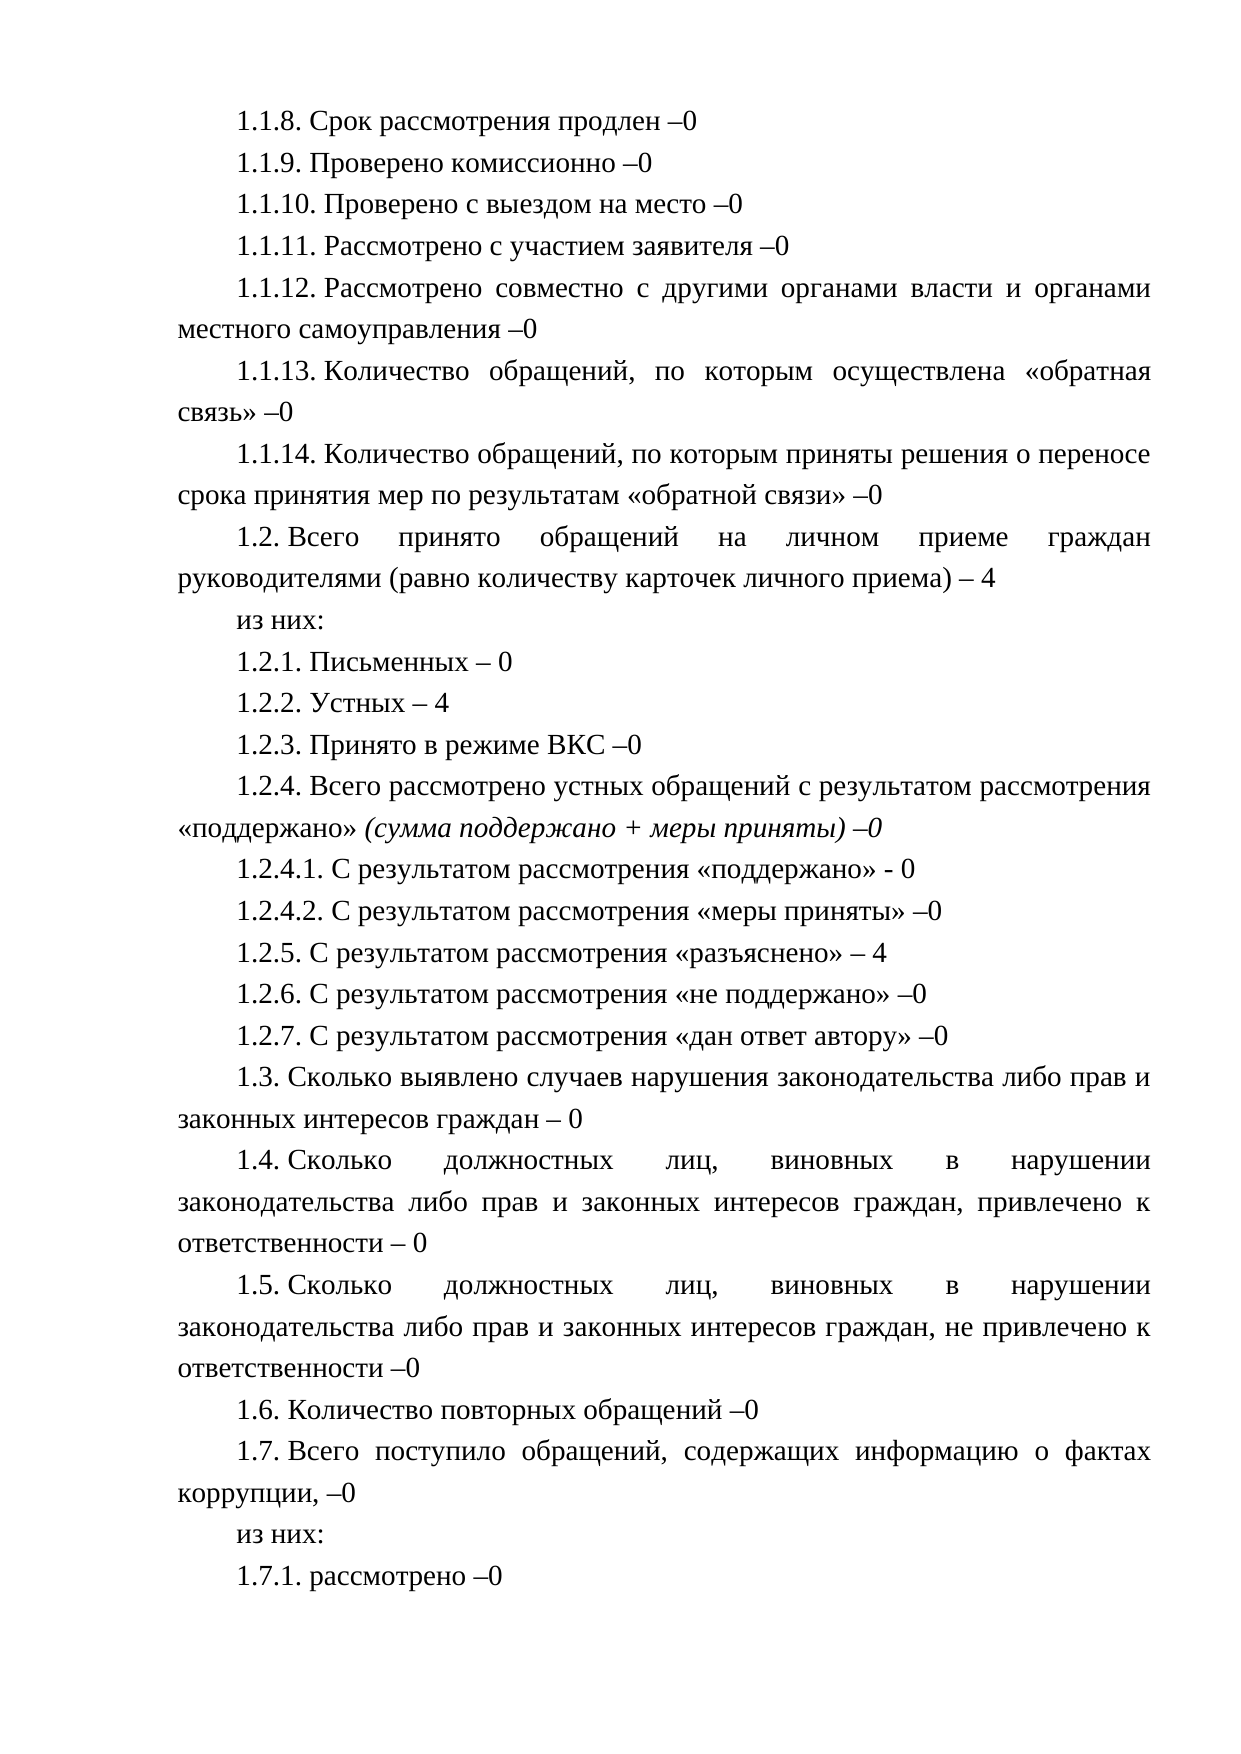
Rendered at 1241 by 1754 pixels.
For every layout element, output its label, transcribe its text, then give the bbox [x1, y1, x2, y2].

text 1.6. Количество повторных обращений –0 [177, 1392, 1152, 1425]
text 1.2.4. Всего рассмотрено устных обращений с результатом рассмотрения «поддержано» (сумма поддержано + меры приняты) –0 [177, 768, 1152, 843]
text 1.4. Сколько должностных лиц, виновных в нарушении законодательства либо прав и законных интересов граждан, привлечено к ответственности – 0 [177, 1142, 1152, 1259]
text 1.1.11. Рассмотрено с участием заявителя –0 [177, 228, 1152, 262]
text 1.3. Сколько выявлено случаев нарушения законодательства либо прав и законных интересов граждан – 0 [177, 1059, 1152, 1134]
text 1.1.12. Рассмотрено совместно с другими органами власти и органами местного самоуправления –0 [177, 270, 1152, 345]
text 1.2.1. Письменных – 0 [177, 644, 1152, 677]
text 1.2.4.1. С результатом рассмотрения «поддержано» - 0 [177, 852, 1152, 885]
text 1.2.4.2. С результатом рассмотрения «меры приняты» –0 [177, 893, 1152, 927]
text 1.1.10. Проверено с выездом на место –0 [177, 187, 1152, 220]
text 1.1.13. Количество обращений, по которым осуществлена «обратная связь» –0 [177, 353, 1152, 428]
text 1.7.1. рассмотрено –0 [236, 1558, 1152, 1592]
text 1.2.3. Принято в режиме ВКС –0 [177, 727, 1152, 760]
text 1.5. Сколько должностных лиц, виновных в нарушении законодательства либо прав и законных интересов граждан, не привлечено к ответственности –0 [177, 1267, 1152, 1384]
text 1.2.6. С результатом рассмотрения «не поддержано» –0 [177, 976, 1152, 1010]
text 1.1.9. Проверено комиссионно –0 [177, 145, 1152, 178]
text 1.2.7. С результатом рассмотрения «дан ответ автору» –0 [177, 1018, 1152, 1051]
text 1.2.2. Устных – 4 [177, 685, 1152, 719]
text 1.7. Всего поступило обращений, содержащих информацию о фактах коррупции, –0 [177, 1433, 1152, 1508]
text 1.2. Всего принято обращений на личном приеме граждан руководителями (равно количеству карточек личного приема) – 4 [177, 519, 1152, 594]
text из них: [177, 1517, 1152, 1550]
text 1.1.8. Срок рассмотрения продлен –0 [177, 103, 1152, 137]
text из них: [177, 602, 1152, 636]
text 1.1.14. Количество обращений, по которым приняты решения о переносе срока принятия мер по результатам «обратной связи» –0 [177, 436, 1152, 511]
text 1.2.5. С результатом рассмотрения «разъяснено» – 4 [177, 935, 1152, 968]
